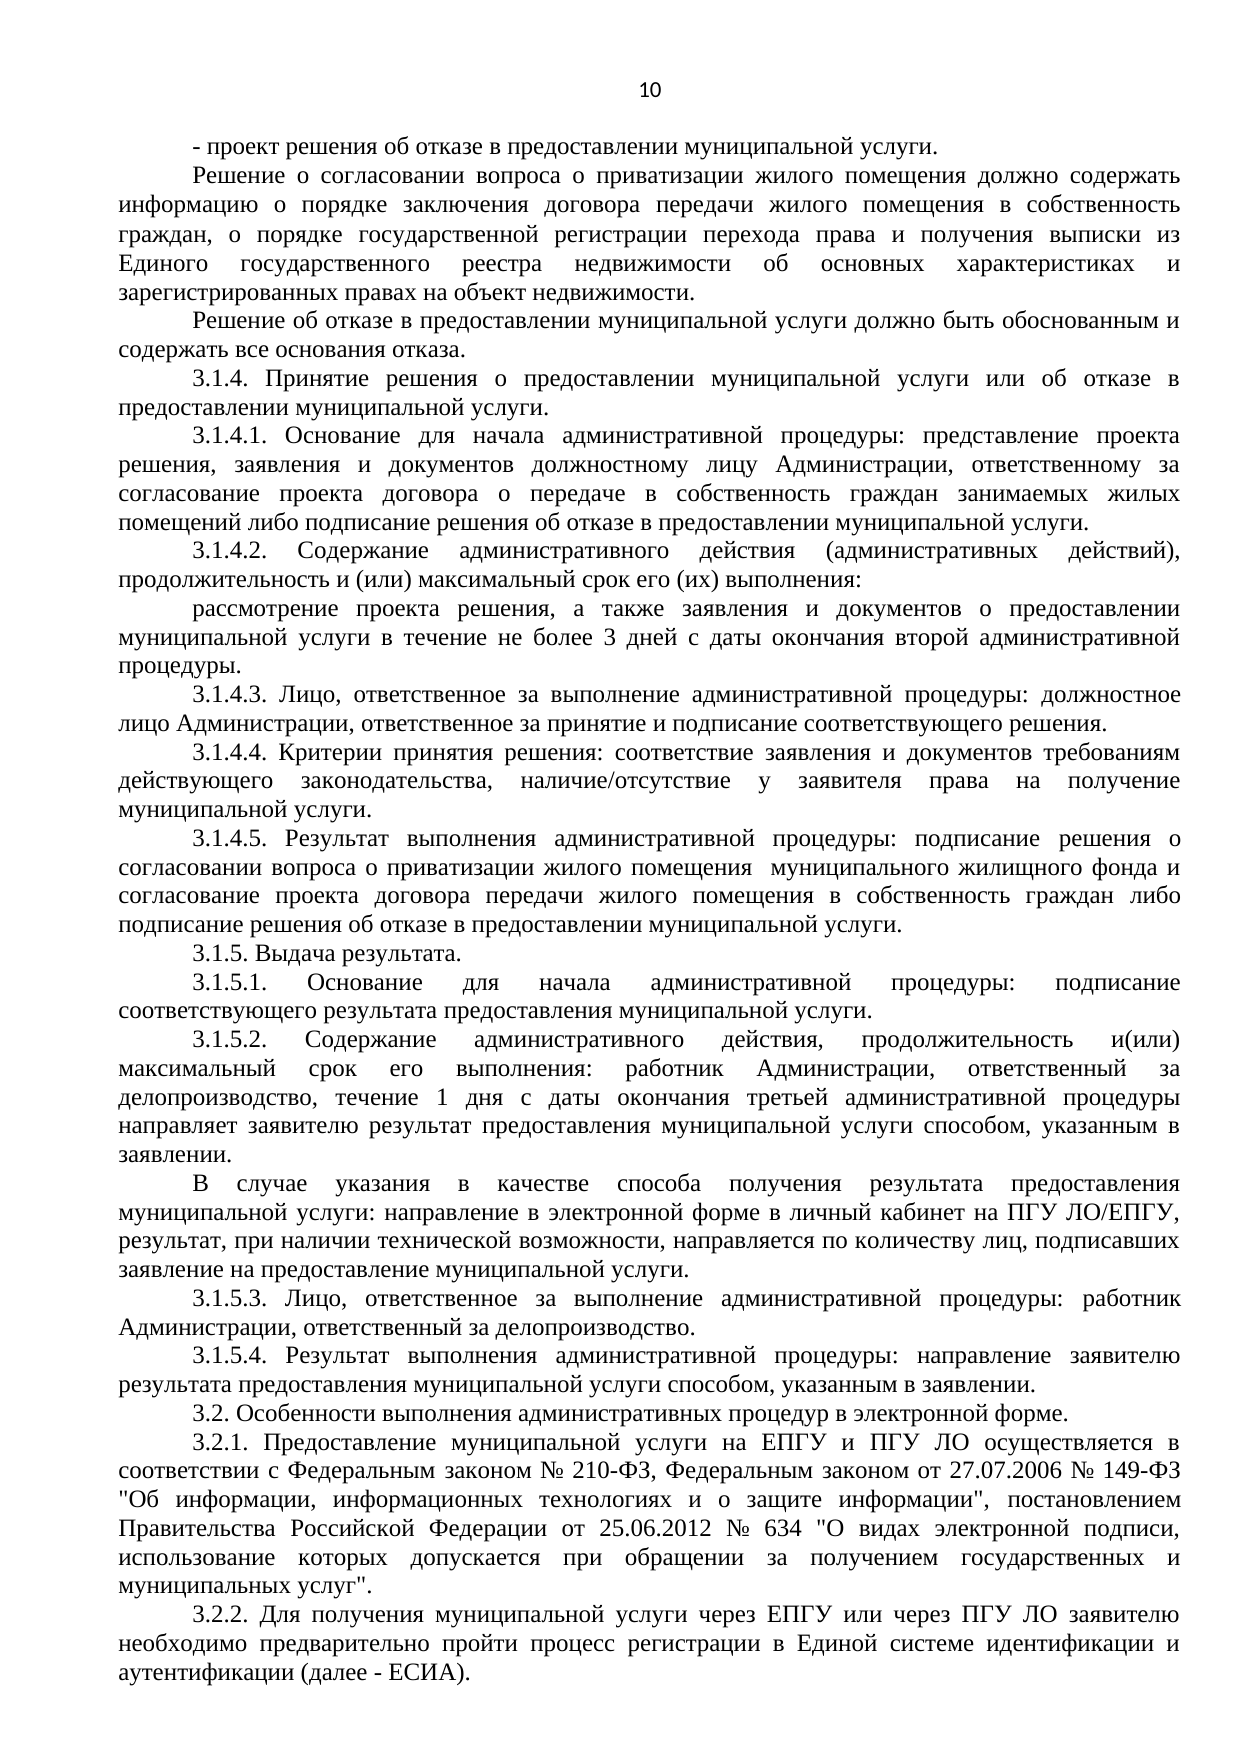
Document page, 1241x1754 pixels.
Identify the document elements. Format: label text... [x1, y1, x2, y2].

text 3.1.5.1. Основание для начала административной процедуры: подписание соответствующего результата предоставления муниципальной услуги. [118, 967, 1181, 1024]
text Решение о согласовании вопроса о приватизации жилого помещения должно содержать информацию о порядке заключения договора передачи жилого помещения в собственность граждан, о порядке государственной регистрации перехода права и получения выписки из Единого государственного реестра недвижимости об основных характеристиках и зарегистрированных правах на объект недвижимости. [118, 160, 1181, 305]
text 3.1.5.3. Лицо, ответственное за выполнение административной процедуры: работник Администрации, ответственный за делопроизводство. [118, 1283, 1181, 1340]
text 3.2.2. Для получения муниципальной услуги через ЕПГУ или через ПГУ ЛО заявителю необходимо предварительно пройти процесс регистрации в Единой системе идентификации и аутентификации (далее - ЕСИА). [118, 1599, 1181, 1685]
text 3.1.4.4. Критерии принятия решения: соответствие заявления и документов требованиям действующего законодательства, наличие/отсутствие у заявителя права на получение муниципальной услуги. [118, 737, 1181, 823]
text - проект решения об отказе в предоставлении муниципальной услуги. [118, 131, 1181, 160]
text 3.1.5.2. Содержание административного действия, продолжительность и(или) максимальный срок его выполнения: работник Администрации, ответственный за делопроизводство, течение 1 дня с даты окончания третьей административной процедуры направляет заявителю результат предоставления муниципальной услуги способом, указанным в заявлении. [118, 1024, 1181, 1168]
text В случае указания в качестве способа получения результата предоставления муниципальной услуги: направление в электронной форме в личный кабинет на ПГУ ЛО/ЕПГУ, результат, при наличии технической возможности, направляется по количеству лиц, подписавших заявление на предоставление муниципальной услуги. [118, 1168, 1181, 1283]
text 3.1.4.5. Результат выполнения административной процедуры: подписание решения о согласовании вопроса о приватизации жилого помещения муниципального жилищного фонда и согласование проекта договора передачи жилого помещения в собственность граждан либо подписание решения об отказе в предоставлении муниципальной услуги. [118, 823, 1181, 938]
text 3.2. Особенности выполнения административных процедур в электронной форме. [118, 1398, 1181, 1427]
text 3.1.4. Принятие решения о предоставлении муниципальной услуги или об отказе в предоставлении муниципальной услуги. [118, 363, 1181, 420]
text 3.1.4.3. Лицо, ответственное за выполнение административной процедуры: должностное лицо Администрации, ответственное за принятие и подписание соответствующего решения. [118, 679, 1181, 737]
text 3.1.5. Выдача результата. [118, 938, 1181, 967]
text 3.1.4.2. Содержание административного действия (административных действий), продолжительность и (или) максимальный срок его (их) выполнения: [118, 535, 1181, 593]
text 3.2.1. Предоставление муниципальной услуги на ЕПГУ и ПГУ ЛО осуществляется в соответствии с Федеральным законом № 210-ФЗ, Федеральным законом от 27.07.2006 № 149-ФЗ "Об информации, информационных технологиях и о защите информации", постановлением Правительства Российской Федерации от 25.06.2012 № 634 "О видах электронной подписи, использование которых допускается при обращении за получением государственных и муниципальных услуг". [118, 1427, 1181, 1599]
text рассмотрение проекта решения, а также заявления и документов о предоставлении муниципальной услуги в течение не более 3 дней с даты окончания второй административной процедуры. [118, 593, 1181, 679]
text 3.1.4.1. Основание для начала административной процедуры: представление проекта решения, заявления и документов должностному лицу Администрации, ответственному за согласование проекта договора о передаче в собственность граждан занимаемых жилых помещений либо подписание решения об отказе в предоставлении муниципальной услуги. [118, 420, 1181, 535]
text 3.1.5.4. Результат выполнения административной процедуры: направление заявителю результата предоставления муниципальной услуги способом, указанным в заявлении. [118, 1340, 1181, 1398]
text Решение об отказе в предоставлении муниципальной услуги должно быть обоснованным и содержать все основания отказа. [118, 305, 1181, 363]
